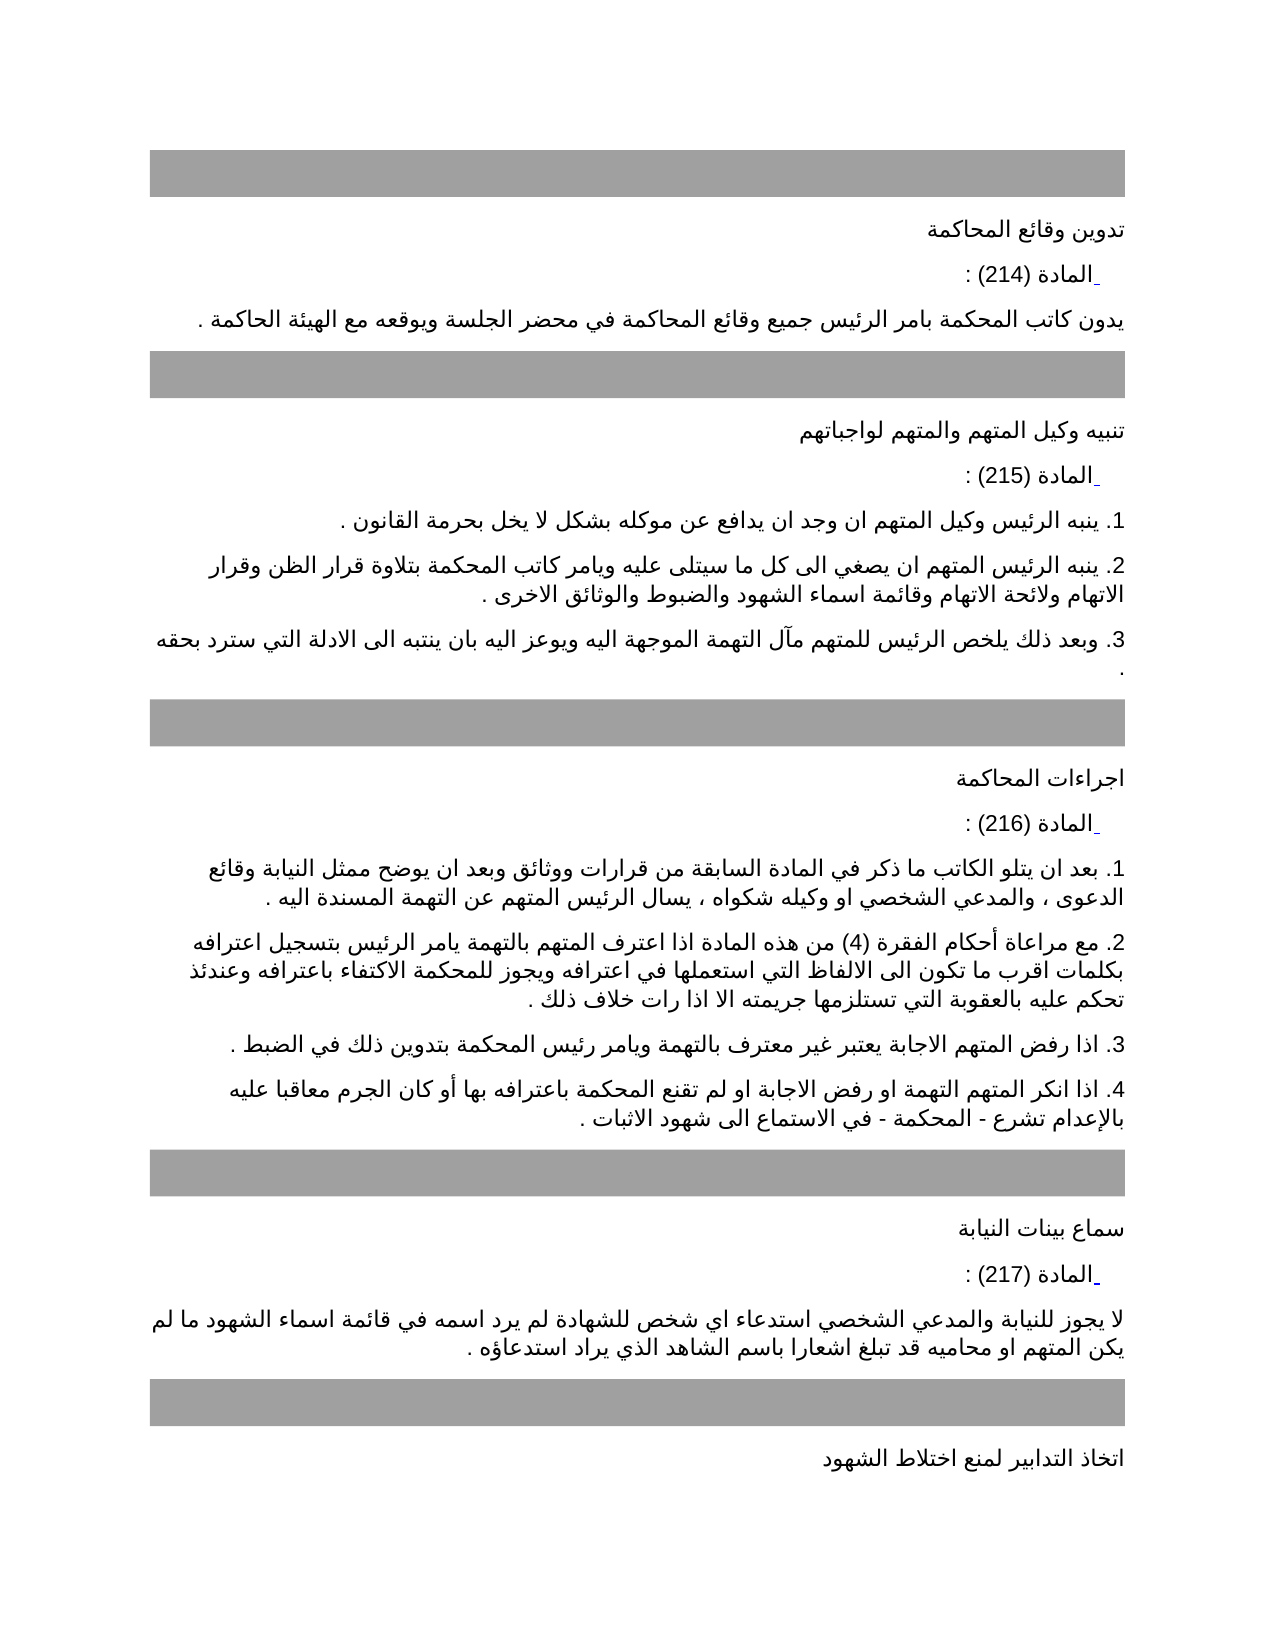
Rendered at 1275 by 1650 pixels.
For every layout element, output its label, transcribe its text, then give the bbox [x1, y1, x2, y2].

text سماع بينات النيابة [150, 1215, 1125, 1242]
text 1. ينبه الرئيس وكيل المتهم ان وجد ان يدافع عن موكله بشكل لا يخل بحرمة القانون . [150, 507, 1125, 533]
text المادة (217) : [150, 1261, 1125, 1287]
text اجراءات المحاكمة [150, 765, 1125, 792]
text لا يجوز للنيابة والمدعي الشخصي استدعاء اي شخص للشهادة لم يرد اسمه في قائمة اسماء الشهود ما لم يكن المتهم او محاميه قد تبلغ اشعارا باسم الشاهد الذي يراد استدعاؤه . [150, 1306, 1125, 1360]
text المادة (216) : [150, 810, 1125, 837]
text المادة (215) : [150, 462, 1125, 488]
text 2. ينبه الرئيس المتهم ان يصغي الى كل ما سيتلى عليه ويامر كاتب المحكمة بتلاوة قرار الظن وقرار الاتهام ولائحة الاتهام وقائمة اسماء الشهود والضبوط والوثائق الاخرى . [150, 552, 1125, 607]
text 3. وبعد ذلك يلخص الرئيس للمتهم مآل التهمة الموجهة اليه ويوعز اليه بان ينتبه الى الادلة التي سترد بحقه . [150, 626, 1125, 681]
text 1. بعد ان يتلو الكاتب ما ذكر في المادة السابقة من قرارات ووثائق وبعد ان يوضح ممثل النيابة وقائع الدعوى ، والمدعي الشخصي او وكيله شكواه ، يسال الرئيس المتهم عن التهمة المسندة اليه . [150, 855, 1125, 910]
text 2. مع مراعاة أحكام الفقرة (4) من هذه المادة اذا اعترف المتهم بالتهمة يامر الرئيس بتسجيل اعترافه بكلمات اقرب ما تكون الى الالفاظ التي استعملها في اعترافه ويجوز للمحكمة الاكتفاء باعترافه وعندئذ تحكم عليه بالعقوبة التي تستلزمها جريمته الا اذا رات خلاف ذلك . [150, 929, 1125, 1012]
text المادة (214) : [150, 261, 1125, 287]
text تدوين وقائع المحاكمة [150, 216, 1125, 242]
text اتخاذ التدابير لمنع اختلاط الشهود [150, 1445, 1125, 1471]
text تنبيه وكيل المتهم والمتهم لواجباتهم [150, 417, 1125, 443]
text 3. اذا رفض المتهم الاجابة يعتبر غير معترف بالتهمة ويامر رئيس المحكمة بتدوين ذلك في الضبط . [150, 1031, 1125, 1057]
text يدون كاتب المحكمة بامر الرئيس جميع وقائع المحاكمة في محضر الجلسة ويوقعه مع الهيئة الحاكمة . [150, 306, 1125, 332]
text 4. اذا انكر المتهم التهمة او رفض الاجابة او لم تقنع المحكمة باعترافه بها أو كان الجرم معاقبا عليه بالإعدام تشرع - المحكمة - في الاستماع الى شهود الاثبات . [150, 1076, 1125, 1131]
